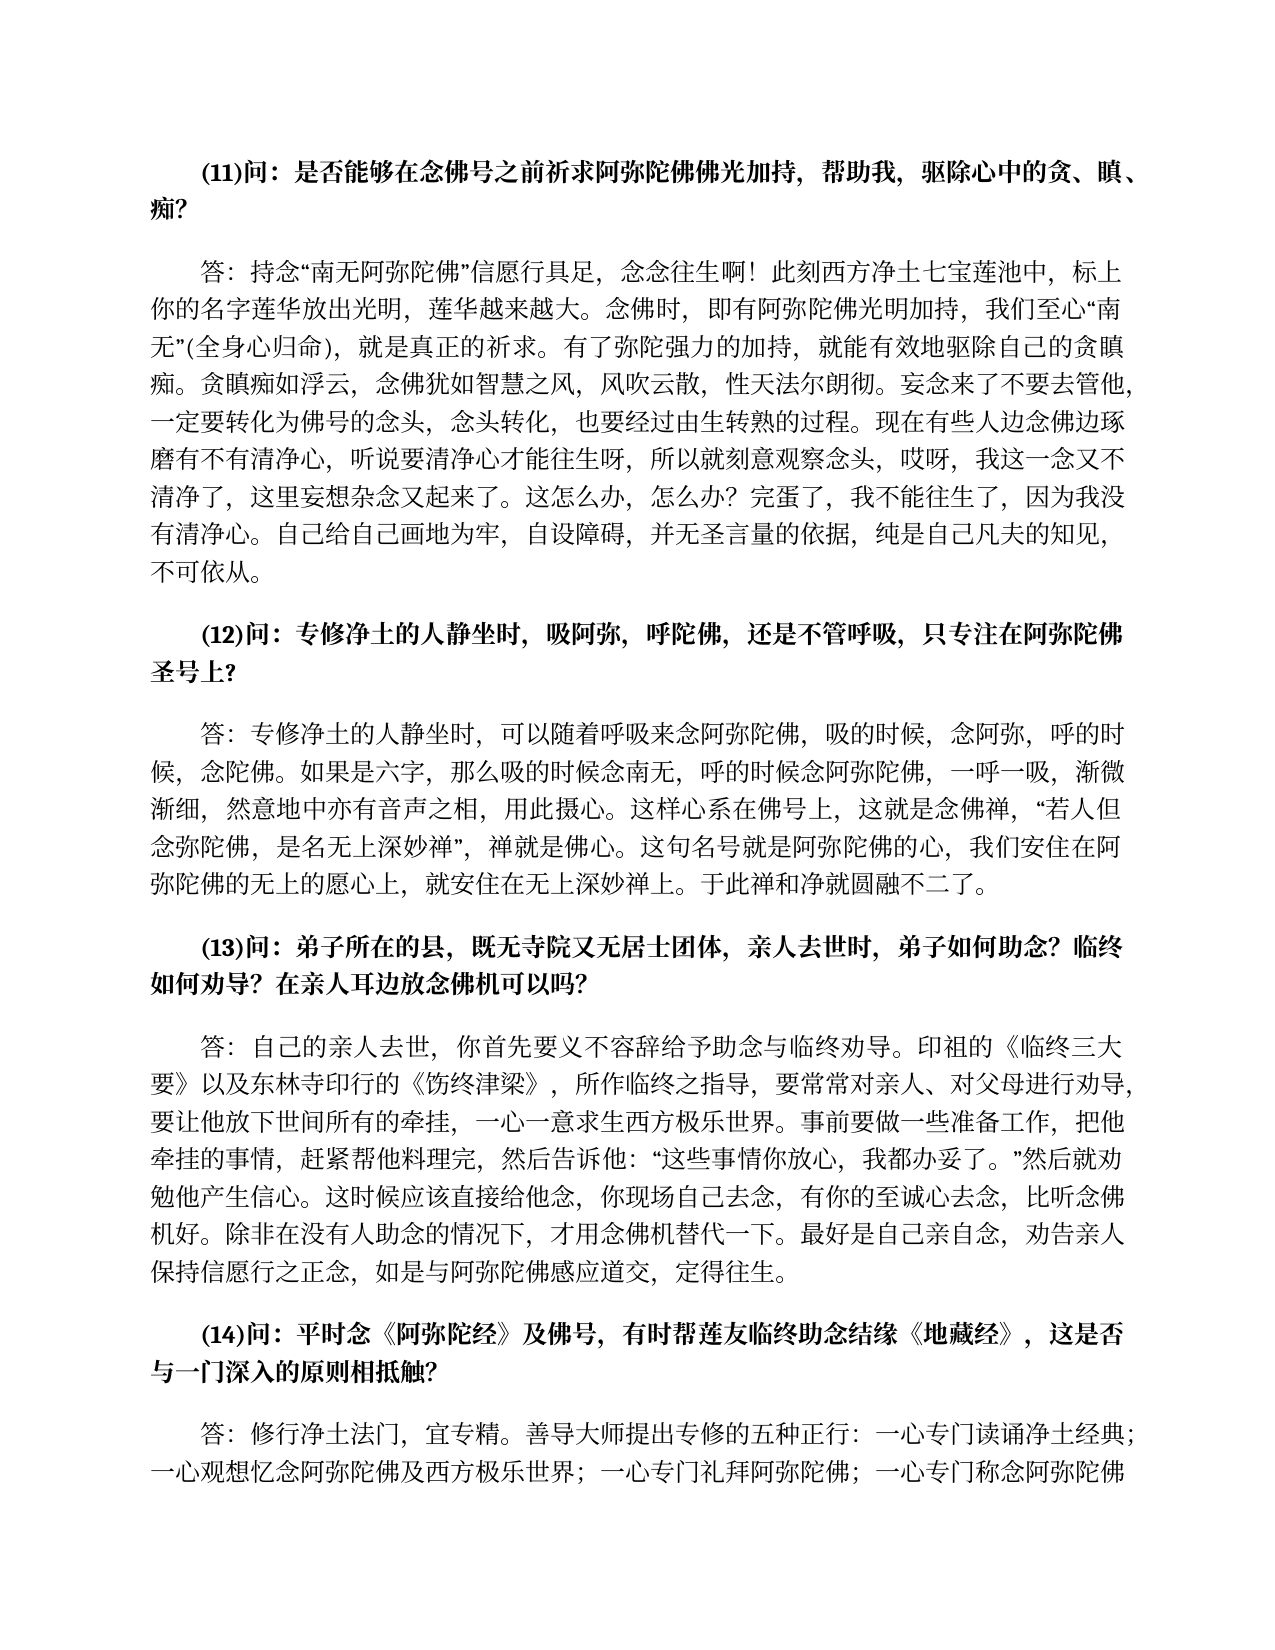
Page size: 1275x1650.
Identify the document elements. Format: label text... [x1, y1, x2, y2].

text 答：自己的亲人去世，你首先要义不容辞给予助念与临终劝导。印祖的《临终三大要》以及东林寺印行的《饬终津梁》，所作临终之指导，要常常对亲人、对父母进行劝导，要让他放下世间所有的牵挂，一心一意求生西方极乐世界。事前要做一些准备工作，把他牵挂的事情，赶紧帮他料理完，然后告诉他：“这些事情你放心，我都办妥了。”然后就劝勉他产生信心。这时候应该直接给他念，你现场自己去念，有你的至诚心去念，比听念佛机好。除非在没有人助念的情况下，才用念佛机替代一下。最好是自己亲自念，劝告亲人保持信愿行之正念，如是与阿弥陀佛感应道交，定得往生。 [150, 1025, 1125, 1287]
text 答：专修净土的人静坐时，可以随着呼吸来念阿弥陀佛，吸的时候，念阿弥，呼的时候，念陀佛。如果是六字，那么吸的时候念南无，呼的时候念阿弥陀佛，一呼一吸，渐微渐细，然意地中亦有音声之相，用此摄心。这样心系在佛号上，这就是念佛禅，“若人但念弥陀佛，是名无上深妙禅”，禅就是佛心。这句名号就是阿弥陀佛的心，我们安住在阿弥陀佛的无上的愿心上，就安住在无上深妙禅上。于此禅和净就圆融不二了。 [150, 712, 1125, 900]
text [150, 1412, 1125, 1487]
text (13)问：弟子所在的县，既无寺院又无居士团体，亲人去世时，弟子如何助念？临终如何劝导？在亲人耳边放念佛机可以吗？ [150, 925, 1125, 1000]
text (12)问：专修净土的人静坐时，吸阿弥，呼陀佛，还是不管呼吸，只专注在阿弥陀佛圣号上? [150, 612, 1125, 687]
text (11)问：是否能够在念佛号之前祈求阿弥陀佛佛光加持，帮助我，驱除心中的贪、瞋、痴？ [150, 150, 1125, 225]
text (14)问：平时念《阿弥陀经》及佛号，有时帮莲友临终助念结缘《地藏经》，这是否与一门深入的原则相抵触？ [150, 1312, 1125, 1387]
text 答：持念“南无阿弥陀佛”信愿行具足，念念往生啊！此刻西方净土七宝莲池中，标上你的名字莲华放出光明，莲华越来越大。念佛时，即有阿弥陀佛光明加持，我们至心“南无”(全身心归命)，就是真正的祈求。有了弥陀强力的加持，就能有效地驱除自己的贪瞋痴。贪瞋痴如浮云，念佛犹如智慧之风，风吹云散，性天法尔朗彻。妄念来了不要去管他，一定要转化为佛号的念头，念头转化，也要经过由生转熟的过程。现在有些人边念佛边琢磨有不有清净心，听说要清净心才能往生呀，所以就刻意观察念头，哎呀，我这一念又不清净了，这里妄想杂念又起来了。这怎么办，怎么办？完蛋了，我不能往生了，因为我没有清净心。自己给自己画地为牢，自设障碍，并无圣言量的依据，纯是自己凡夫的知见，不可依从。 [150, 250, 1125, 587]
